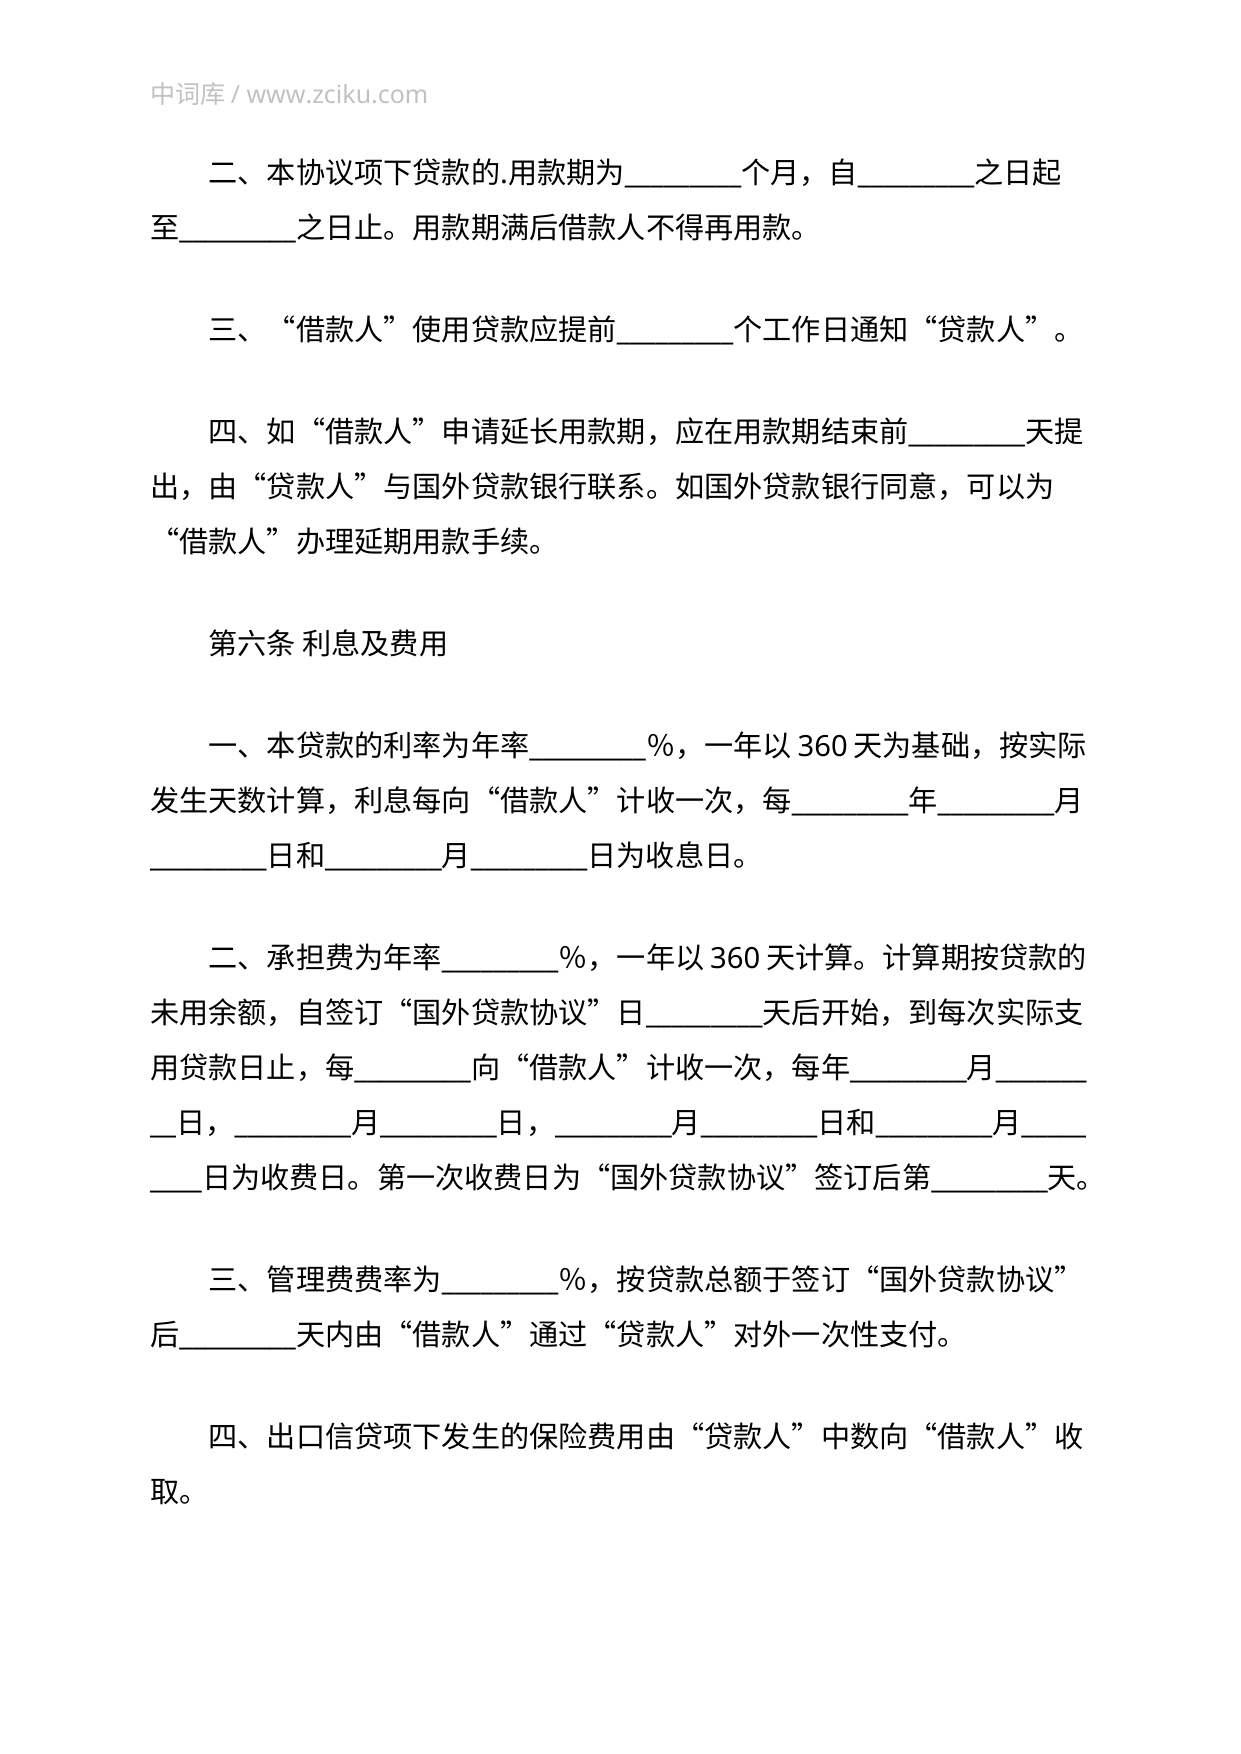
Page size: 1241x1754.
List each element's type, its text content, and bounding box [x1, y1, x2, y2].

text 三、“借款人”使用贷款应提前_________个工作日通知“贷款人”。 [150, 307, 1090, 349]
text 四、出口信贷项下发生的保险费用由“贷款人”中数向“借款人”收取。 [150, 1413, 1090, 1511]
text 二、本协议项下贷款的.用款期为_________个月，自_________之日起至_________之日止。用款期满后借款人不得再用款。 [150, 150, 1090, 247]
text 二、承担费为年率_________％，一年以360天计算。计算期按贷款的未用余额，自签订“国外贷款协议”日_________天后开始，到每次实际支用贷款日止，每_________向“借款人”计收一次，每年_________月_________日，_________月_________日，_________月_________日和_________月_________日为收费日。第一次收费日为“国外贷款协议”签订后第_________天。 [150, 934, 1090, 1197]
text 三、管理费费率为_________％，按贷款总额于签订“国外贷款协议”后_________天内由“借款人”通过“贷款人”对外一次性支付。 [150, 1256, 1090, 1354]
text 第六条 利息及费用 [150, 621, 1090, 663]
text 四、如“借款人”申请延长用款期，应在用款期结束前_________天提出，由“贷款人”与国外贷款银行联系。如国外贷款银行同意，可以为“借款人”办理延期用款手续。 [150, 409, 1090, 561]
text 一、本贷款的利率为年率_________％，一年以360天为基础，按实际发生天数计算，利息每向“借款人”计收一次，每_________年_________月_________日和_________月_________日为收息日。 [150, 722, 1090, 875]
